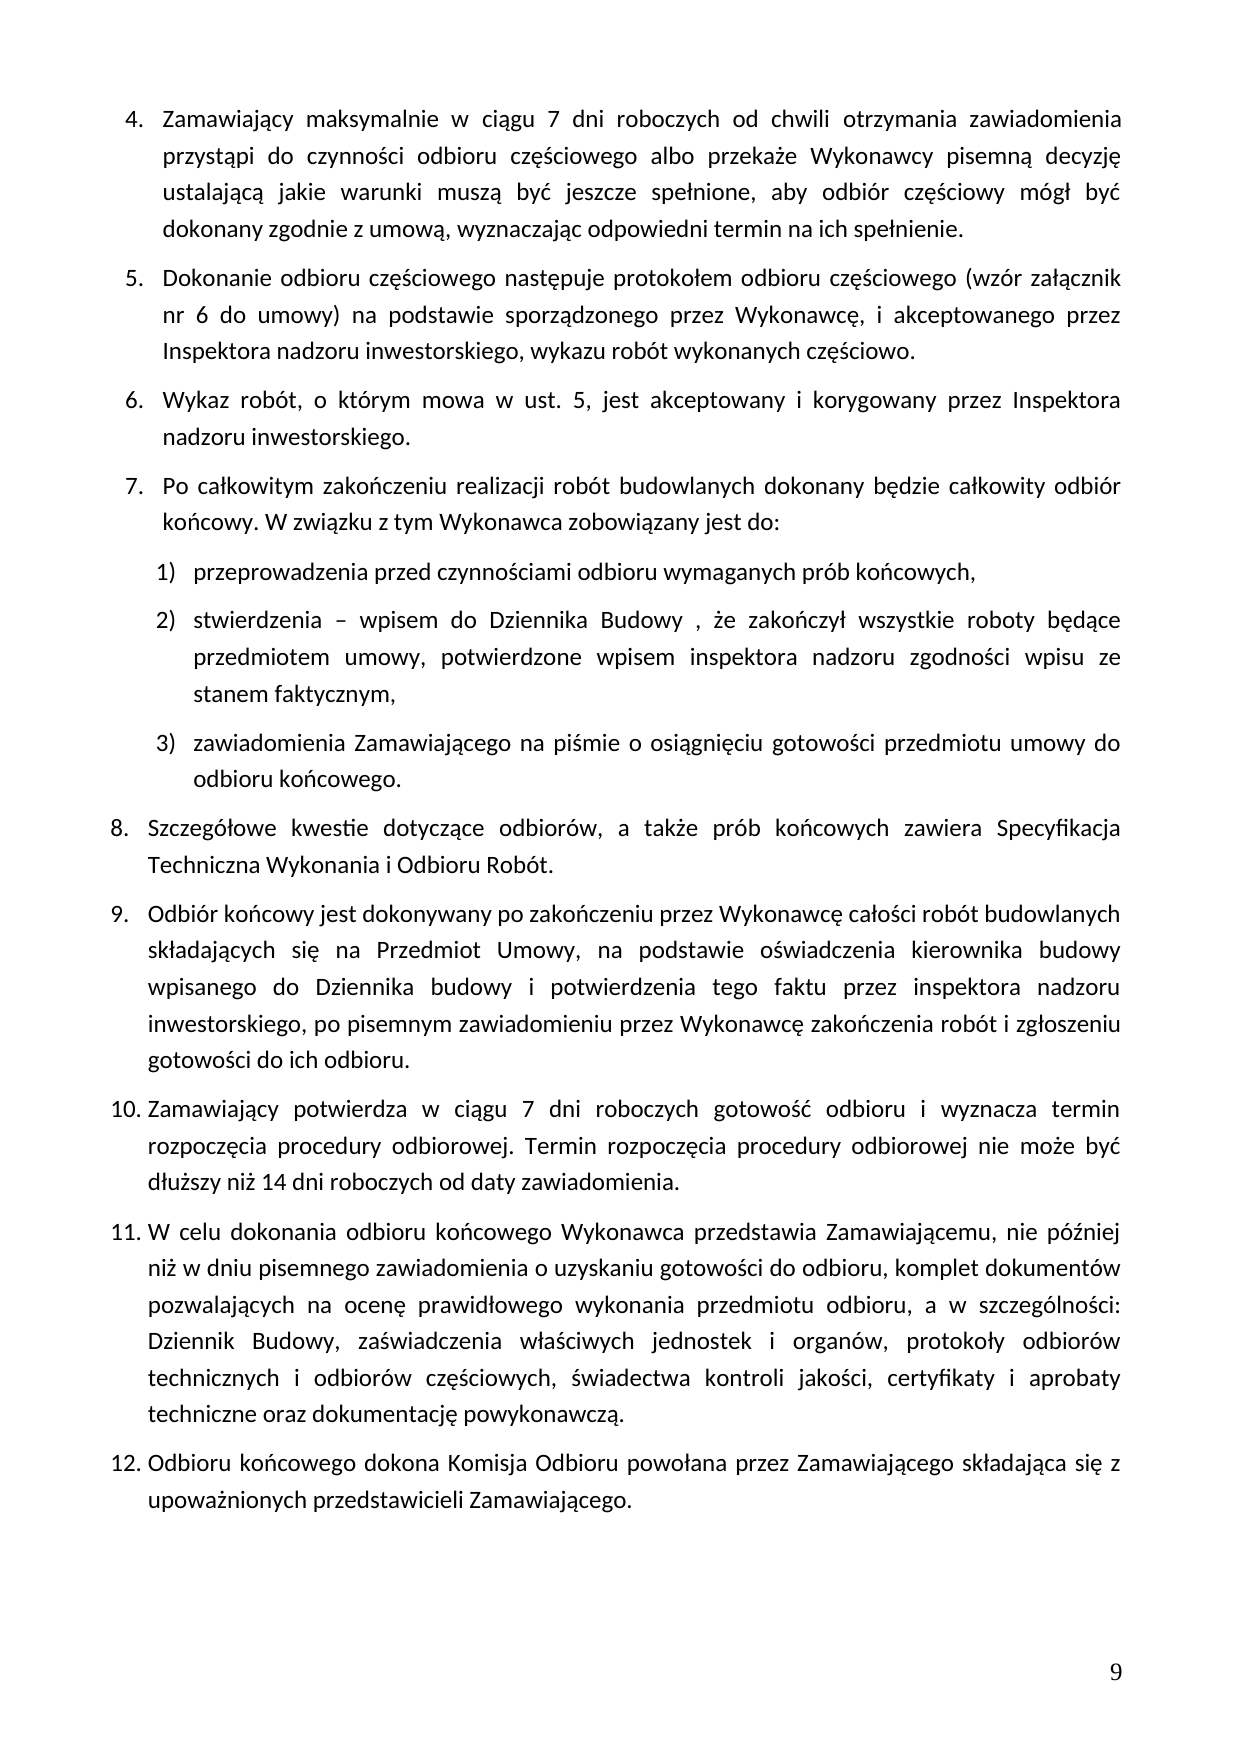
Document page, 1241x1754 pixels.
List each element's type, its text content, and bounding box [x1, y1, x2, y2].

list Po całkowitym zakończeniu realizacji robót budowlanych dokonany będzie całkowity odbiór końcowy. W związku z tym Wykonawca zobowiązany jest do: [125, 470, 1122, 537]
list Zamawiający potwierdza w ciągu 7 dni roboczych gotowość odbioru i wyznacza termin rozpoczęcia procedury odbiorowej. Termin rozpoczęcia procedury odbiorowej nie może być dłuższy niż 14 dni roboczych od daty zawiadomienia. [110, 1093, 1122, 1197]
list W celu dokonania odbioru końcowego Wykonawca przedstawia Zamawiającemu, nie później niż w dniu pisemnego zawiadomienia o uzyskaniu gotowości do odbioru, komplet dokumentów pozwalających na ocenę prawidłowego wykonania przedmiotu odbioru, a w szczególności: Dziennik Budowy, zaświadczenia właściwych jednostek i organów, protokoły odbiorów technicznych i odbiorów częściowych, świadectwa kontroli jakości, certyfikaty i aprobaty techniczne oraz dokumentację powykonawczą. [110, 1216, 1122, 1429]
list Odbiór końcowy jest dokonywany po zakończeniu przez Wykonawcę całości robót budowlanych składających się na Przedmiot Umowy, na podstawie oświadczenia kierownika budowy wpisanego do Dziennika budowy i potwierdzenia tego faktu przez inspektora nadzoru inwestorskiego, po pisemnym zawiadomieniu przez Wykonawcę zakończenia robót i zgłoszeniu gotowości do ich odbioru. [110, 898, 1122, 1075]
list Dokonanie odbioru częściowego następuje protokołem odbioru częściowego (wzór załącznik nr 6 do umowy) na podstawie sporządzonego przez Wykonawcę, i akceptowanego przez Inspektora nadzoru inwestorskiego, wykazu robót wykonanych częściowo. [125, 262, 1122, 366]
list zawiadomienia Zamawiającego na piśmie o osiągnięciu gotowości przedmiotu umowy do odbioru końcowego. [156, 727, 1122, 794]
list Szczegółowe kwestie dotyczące odbiorów, a także prób końcowych zawiera Specyfikacja Techniczna Wykonania i Odbioru Robót. [110, 812, 1122, 879]
list Zamawiający maksymalnie w ciągu 7 dni roboczych od chwili otrzymania zawiadomienia przystąpi do czynności odbioru częściowego albo przekaże Wykonawcy pisemną decyzję ustalającą jakie warunki muszą być jeszcze spełnione, aby odbiór częściowy mógł być dokonany zgodnie z umową, wyznaczając odpowiedni termin na ich spełnienie. [125, 103, 1122, 244]
list przeprowadzenia przed czynnościami odbioru wymaganych prób końcowych, [156, 556, 1122, 586]
list stwierdzenia – wpisem do Dziennika Budowy , że zakończył wszystkie roboty będące przedmiotem umowy, potwierdzone wpisem inspektora nadzoru zgodności wpisu ze stanem faktycznym, [156, 605, 1122, 708]
list Wykaz robót, o którym mowa w ust. 5, jest akceptowany i korygowany przez Inspektora nadzoru inwestorskiego. [125, 384, 1122, 451]
list Odbioru końcowego dokona Komisja Odbioru powołana przez Zamawiającego składająca się z upoważnionych przedstawicieli Zamawiającego. [110, 1447, 1122, 1514]
